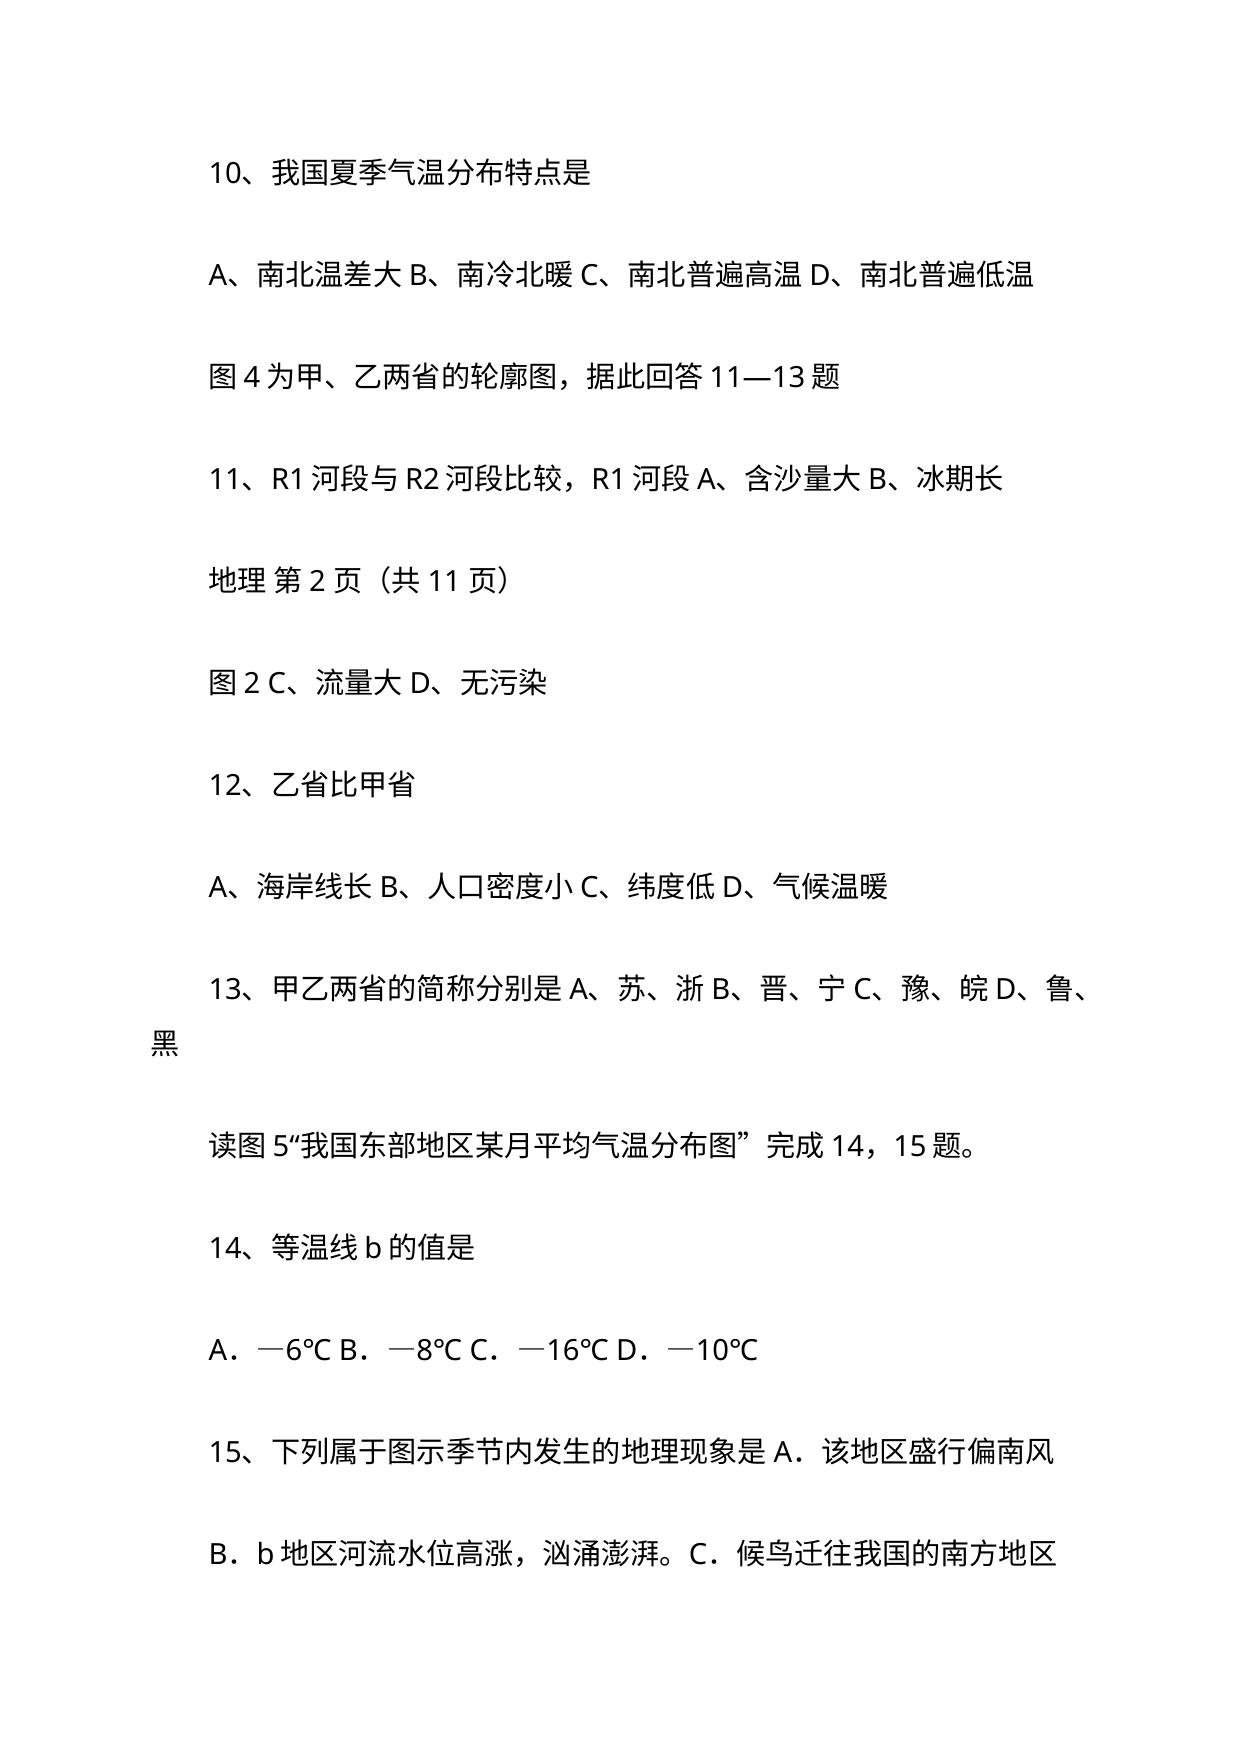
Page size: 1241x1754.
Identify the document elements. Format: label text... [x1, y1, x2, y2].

text 12、乙省比甲省 [150, 762, 1090, 804]
text 图2 C、流量大 D、无污染 [150, 660, 1090, 702]
text A．—6℃ B．—8℃ C．—16℃ D．—10℃ [150, 1327, 1090, 1369]
text 13、甲乙两省的简称分别是 A、苏、浙 B、晋、宁 C、豫、皖 D、鲁、黑 [150, 966, 1090, 1063]
text 地理 第 2 页（共 11 页） [150, 558, 1090, 600]
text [150, 1531, 1090, 1573]
text A、海岸线长 B、人口密度小 C、纬度低 D、气候温暖 [150, 864, 1090, 906]
text 15、下列属于图示季节内发生的地理现象是 A．该地区盛行偏南风 [150, 1428, 1090, 1471]
text 图4为甲、乙两省的轮廓图，据此回答11—13题 [150, 354, 1090, 396]
text 读图5“我国东部地区某月平均气温分布图”完成14，15题。 [150, 1123, 1090, 1165]
text 14、等温线b的值是 [150, 1224, 1090, 1267]
text 11、R1河段与R2河段比较，R1河段 A、含沙量大 B、冰期长 [150, 456, 1090, 498]
text 10、我国夏季气温分布特点是 [150, 150, 1090, 192]
text A、南北温差大 B、南冷北暖 C、南北普遍高温 D、南北普遍低温 [150, 252, 1090, 294]
